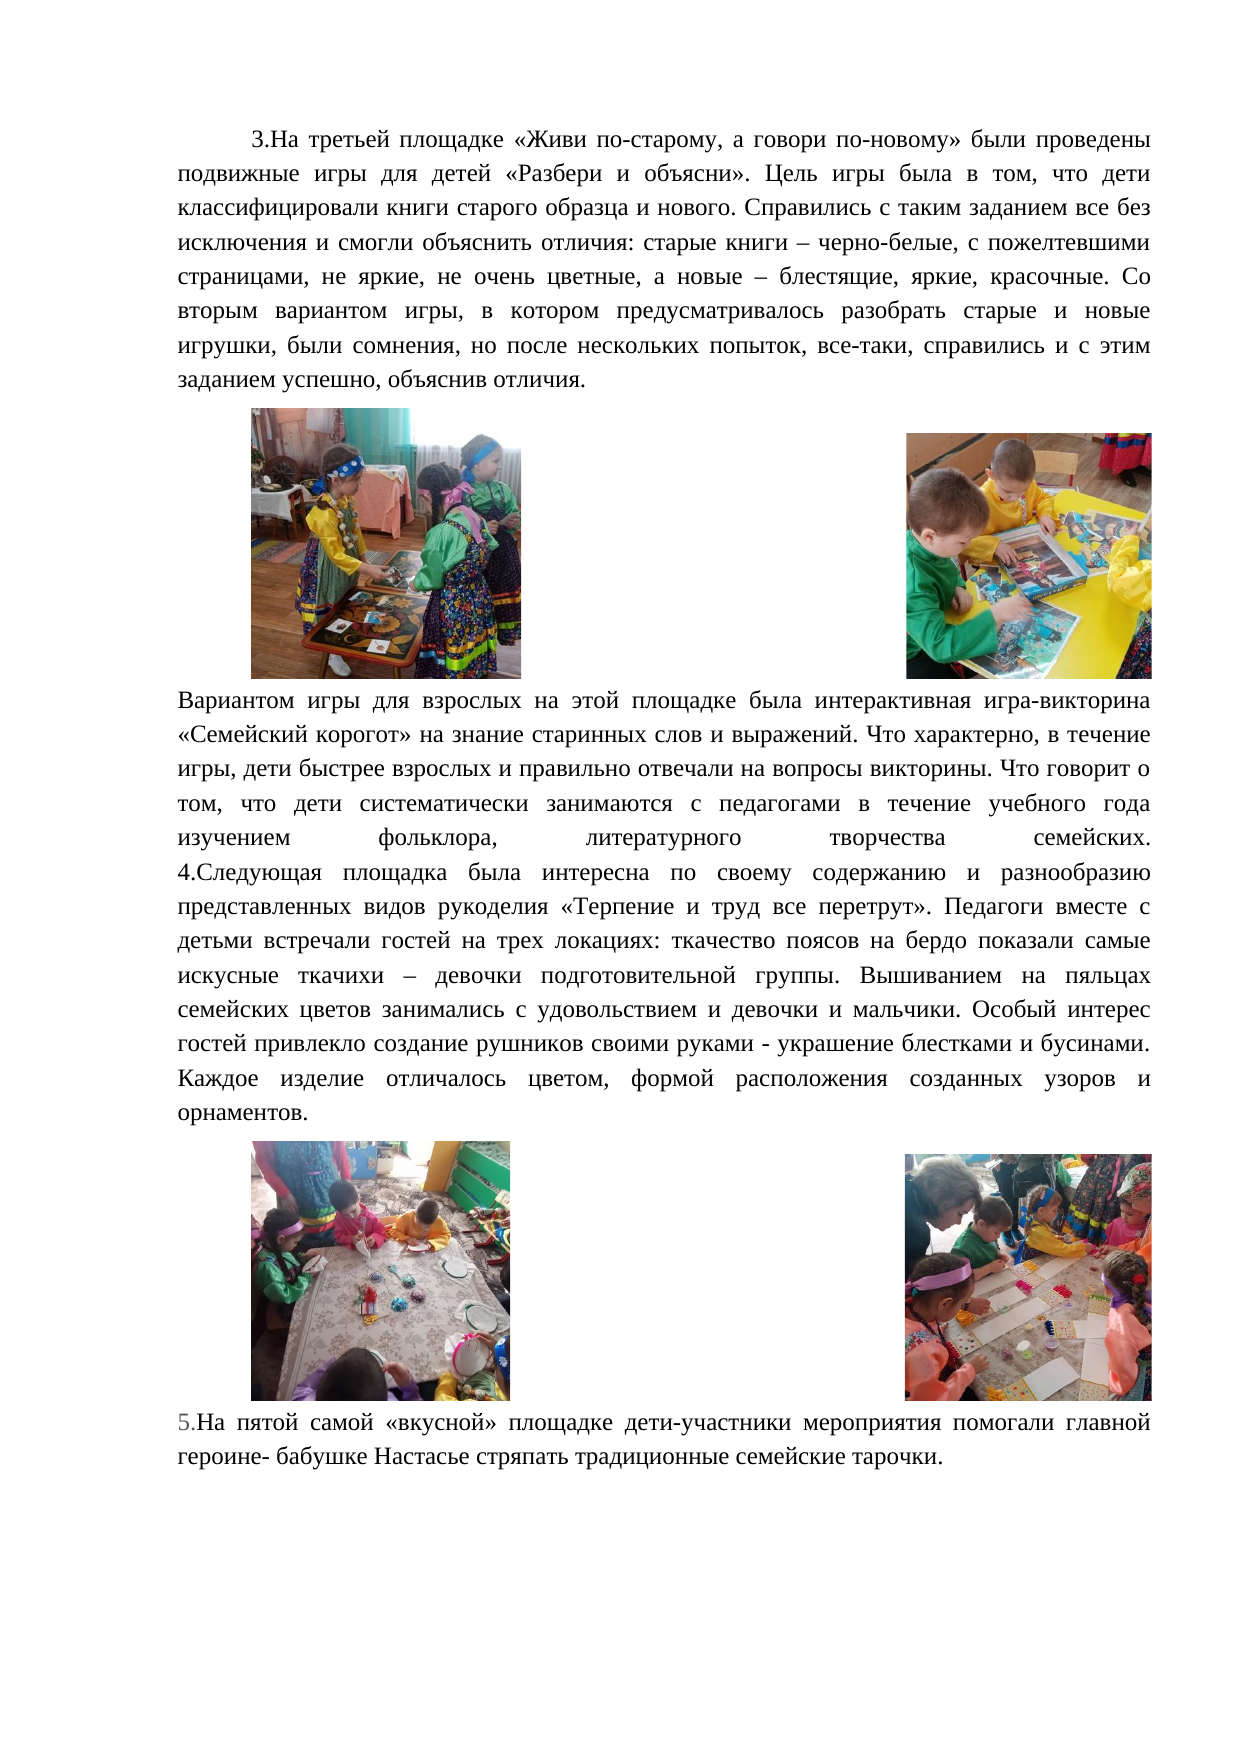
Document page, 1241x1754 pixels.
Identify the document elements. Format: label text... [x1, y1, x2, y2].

picture [251, 1141, 511, 1401]
text 3.На третьей площадке «Живи по-старому, а говори по-новому» были проведены подвижные игры для детей «Разбери и объясни». Цель игры была в том, что дети классифицировали книги старого образца и нового. Справились с таким заданием все без исключения и смогли объяснить отличия: старые книги – черно-белые, с пожелтевшими страницами, не яркие, не очень цветные, а новые – блестящие, яркие, красочные. Со вторым вариантом игры, в котором предусматривалось разобрать старые и новые игрушки, были сомнения, но после нескольких попыток, все-таки, справились и с этим заданием успешно, объяснив отличия. [177, 118, 1152, 393]
picture [251, 408, 522, 679]
picture [906, 433, 1152, 679]
text Вариантом игры для взрослых на этой площадке была интерактивная игра-викторина «Семейский корогот» на знание старинных слов и выражений. Что характерно, в течение игры, дети быстрее взрослых и правильно отвечали на вопросы викторины. Что говорит о том, что дети систематически занимаются с педагогами в течение учебного года изучением фольклора, литературного творчества семейских. 4.Следующая площадка была интересна по своему содержанию и разнообразию представленных видов рукоделия «Терпение и труд все перетрут». Педагоги вместе с детьми встречали гостей на трех локациях: ткачество поясов на бердо показали самые искусные ткачихи – девочки подготовительной группы. Вышиванием на пяльцах семейских цветов занимались с удовольствием и девочки и мальчики. Особый интерес гостей привлекло создание рушников своими руками - украшение блестками и бусинами. Каждое изделие отличалось цветом, формой расположения созданных узоров и орнаментов. [177, 409, 1152, 1126]
picture [904, 1154, 1152, 1401]
